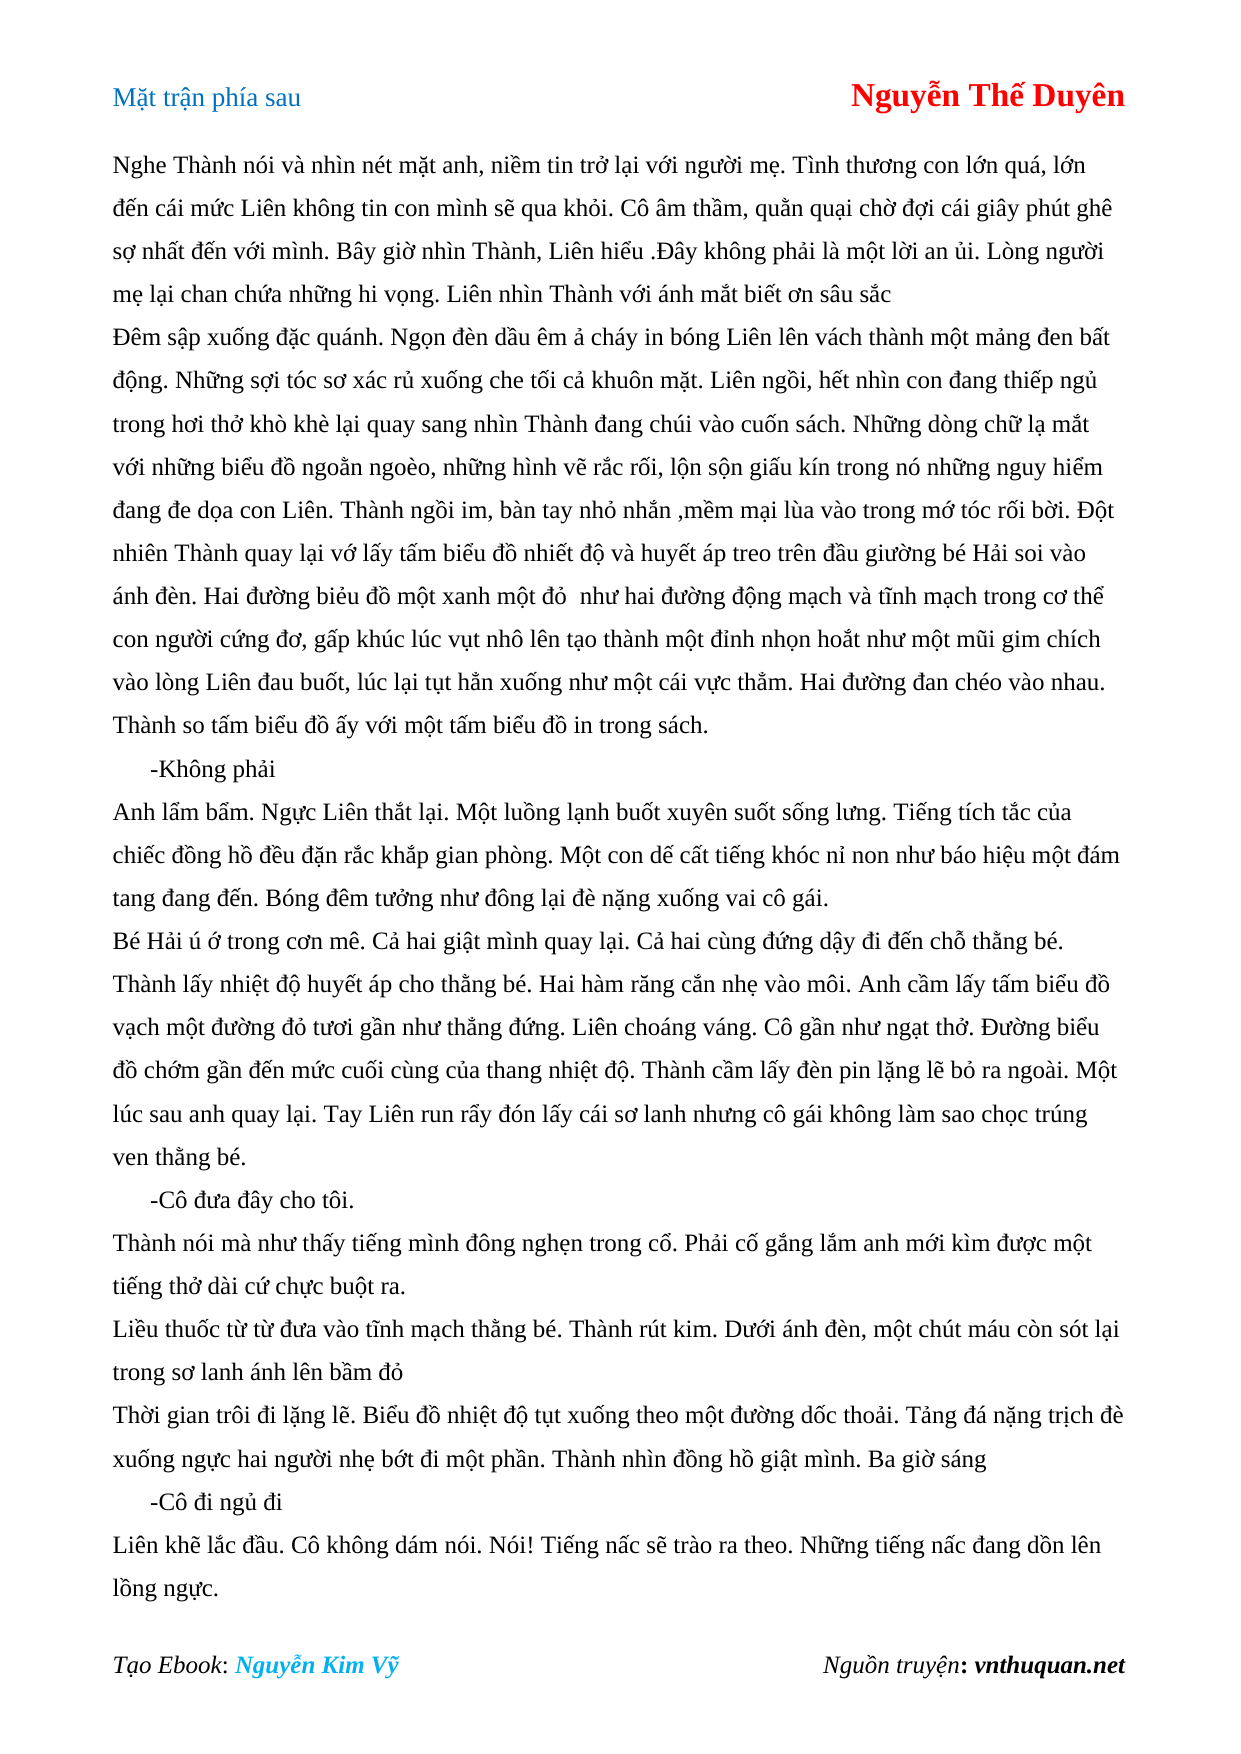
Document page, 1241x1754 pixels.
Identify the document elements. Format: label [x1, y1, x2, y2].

text [112, 150, 1128, 1602]
